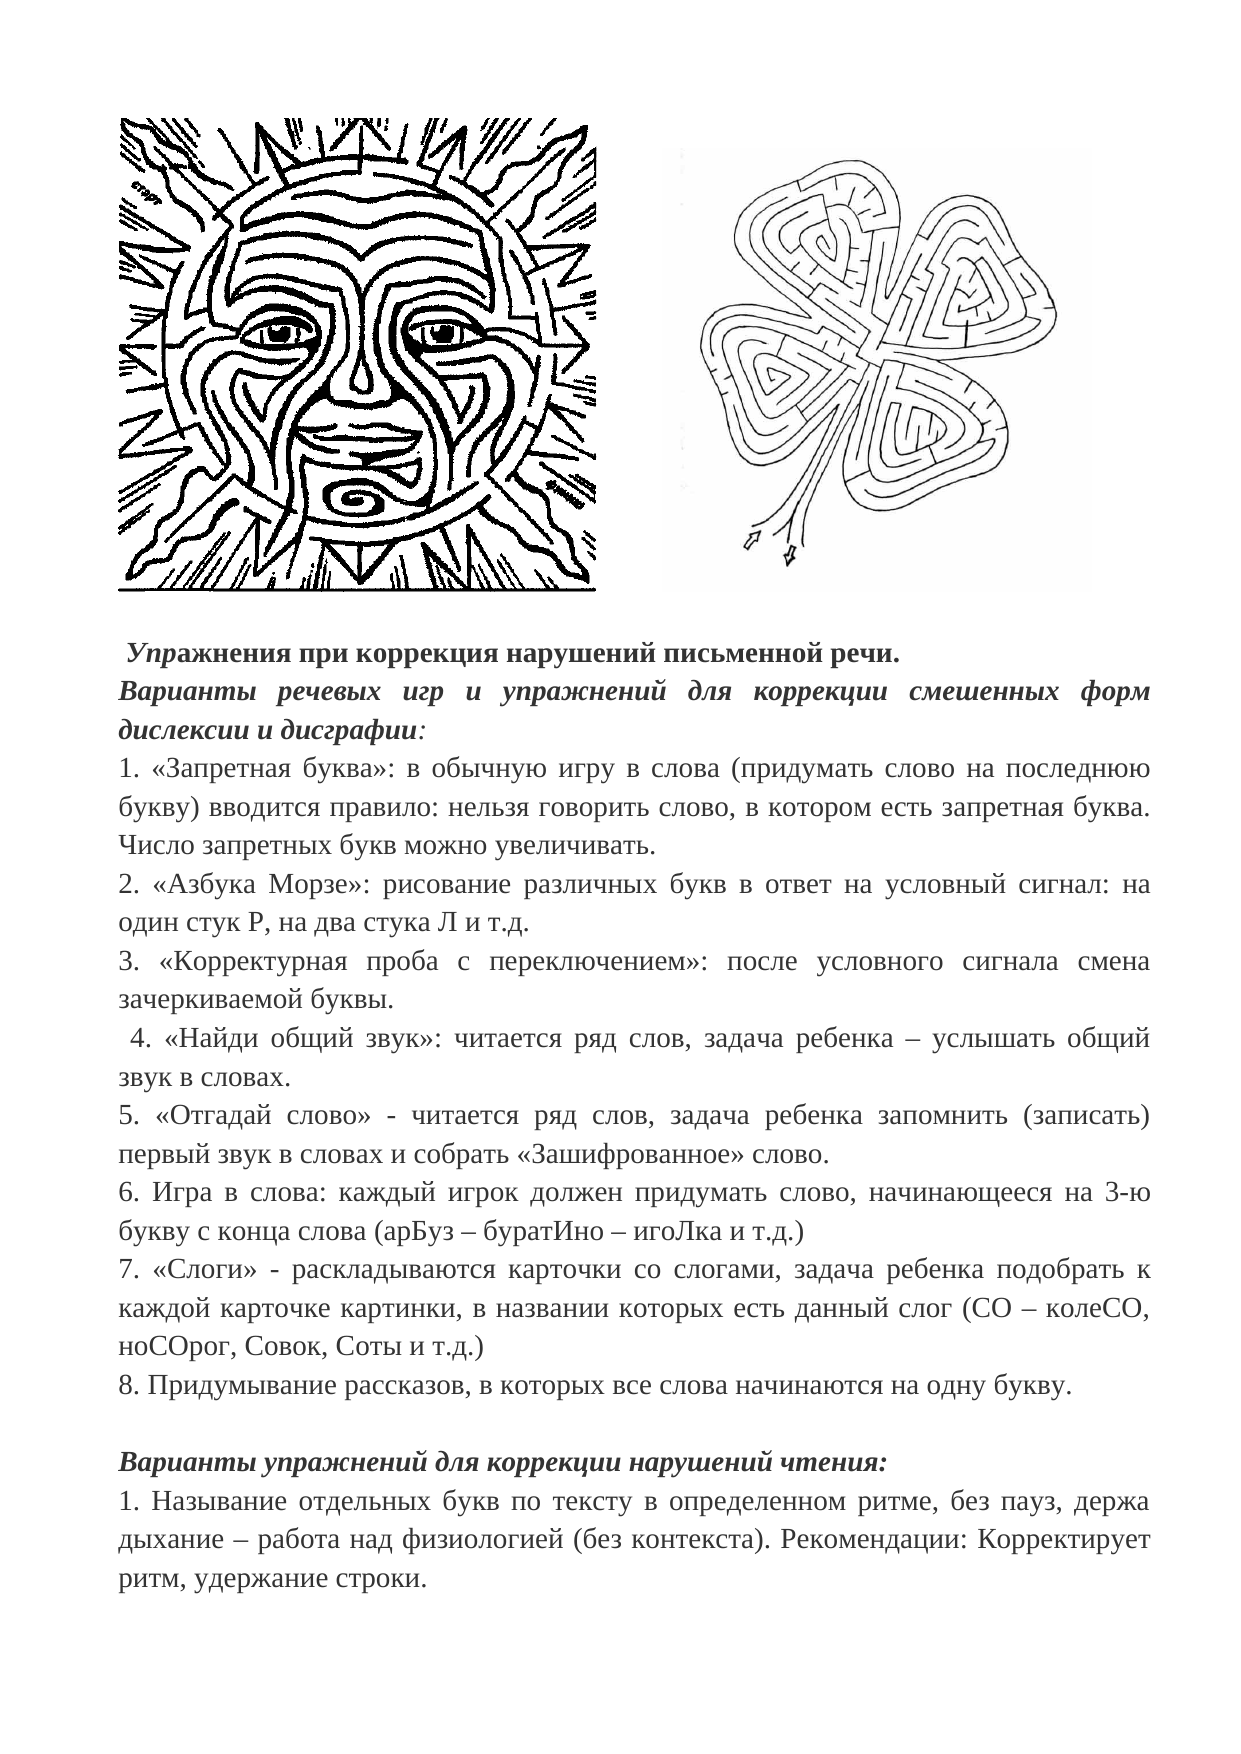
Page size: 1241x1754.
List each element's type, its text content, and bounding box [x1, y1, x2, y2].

picture [662, 148, 1092, 592]
text 8. Придумывание рассказов, в которых все слова начинаются на одну букву. [118, 1367, 1152, 1401]
text 1. Называние отдельных букв по тексту в определенном ритме, без пауз, держа дыхание – работа над физиологией (без контекста). Рекомендации: Корректирует ритм, удержание строки. [118, 1483, 1152, 1593]
picture [118, 118, 597, 592]
text Упражнения при коррекция нарушений письменной речи. [118, 635, 1152, 668]
text 6. Игра в слова: каждый игрок должен придумать слово, начинающееся на 3-ю букву с конца слова (арБуз – буратИно – игоЛка и т.д.) [118, 1174, 1152, 1246]
text 4. «Найди общий звук»: читается ряд слов, задача ребенка – услышать общий звук в словах. [118, 1020, 1152, 1092]
text Варианты речевых игр и упражнений для коррекции смешенных форм дислексии и дисграфии: [118, 673, 1152, 745]
text 2. «Азбука Морзе»: рисование различных букв в ответ на условный сигнал: на один стук Р, на два стука Л и т.д. [118, 866, 1152, 938]
text 1. «Запретная буква»: в обычную игру в слова (придумать слово на последнюю букву) вводится правило: нельзя говорить слово, в котором есть запретная буква. Число запретных букв можно увеличивать. [118, 750, 1152, 861]
text 7. «Слоги» - раскладываются карточки со слогами, задача ребенка подобрать к каждой карточке картинки, в названии которых есть данный слог (СО – колеСО, ноСОрог, Совок, Соты и т.д.) [118, 1251, 1152, 1362]
text 5. «Отгадай слово» - читается ряд слов, задача ребенка запомнить (записать) первый звук в словах и собрать «Зашифрованное» слово. [118, 1097, 1152, 1169]
text 3. «Корректурная проба с переключением»: после условного сигнала смена зачеркиваемой буквы. [118, 943, 1152, 1015]
text Варианты упражнений для коррекции нарушений чтения: [118, 1444, 1152, 1478]
